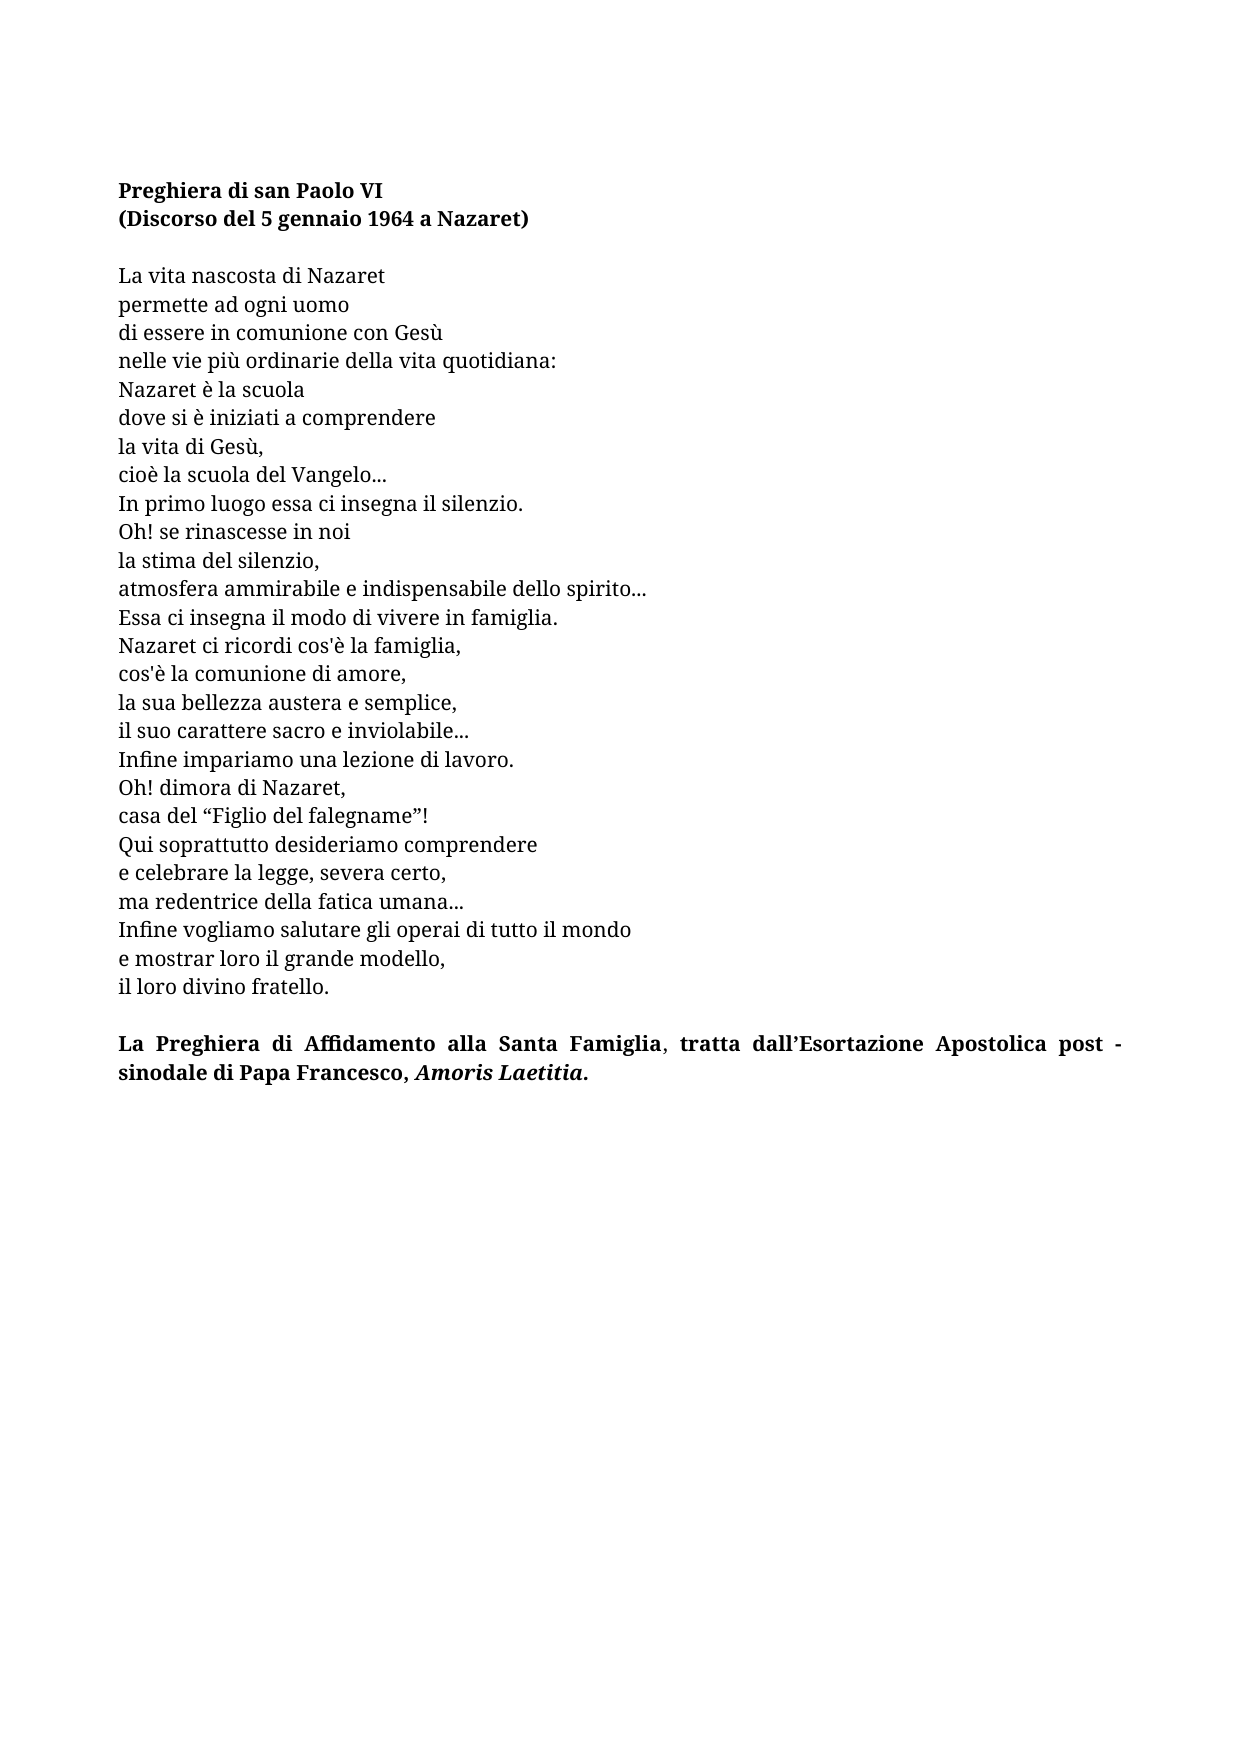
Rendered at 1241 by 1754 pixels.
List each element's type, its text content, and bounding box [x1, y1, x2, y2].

text La Preghiera di Affidamento alla Santa Famiglia, tratta dall’Esortazione Apostolica post -sinodale di Papa Francesco, Amoris Laetitia. [589, 1041, 1122, 1086]
subtitle Preghiera di san Paolo VI [118, 176, 1122, 204]
subtitle (Discorso del 5 gennaio 1964 a Nazaret) [118, 204, 1122, 233]
text La vita nascosta di Nazaret permette ad ogni uomo di essere in comunione con Gesù nelle vie più ordinarie della vita quotidiana: Nazaret è la scuola dove si è iniziati a comprendere la vita di Gesù, cioè la scuola del Vangelo... In primo luogo essa ci insegna il silenzio. Oh! se rinascesse in noi la stima del silenzio, atmosfera ammirabile e indispensabile dello spirito... Essa ci insegna il modo di vivere in famiglia. Nazaret ci ricordi cos'è la famiglia, cos'è la comunione di amore, la sua bellezza austera e semplice, il suo carattere sacro e inviolabile... Infine impariamo una lezione di lavoro. Oh! dimora di Nazaret, casa del “Figlio del falegname”! Qui soprattutto desideriamo comprendere e celebrare la legge, severa certo, ma redentrice della fatica umana... Infine vogliamo salutare gli operai di tutto il mondo e mostrar loro il grande modello, il loro divino fratello. [118, 261, 1122, 1029]
